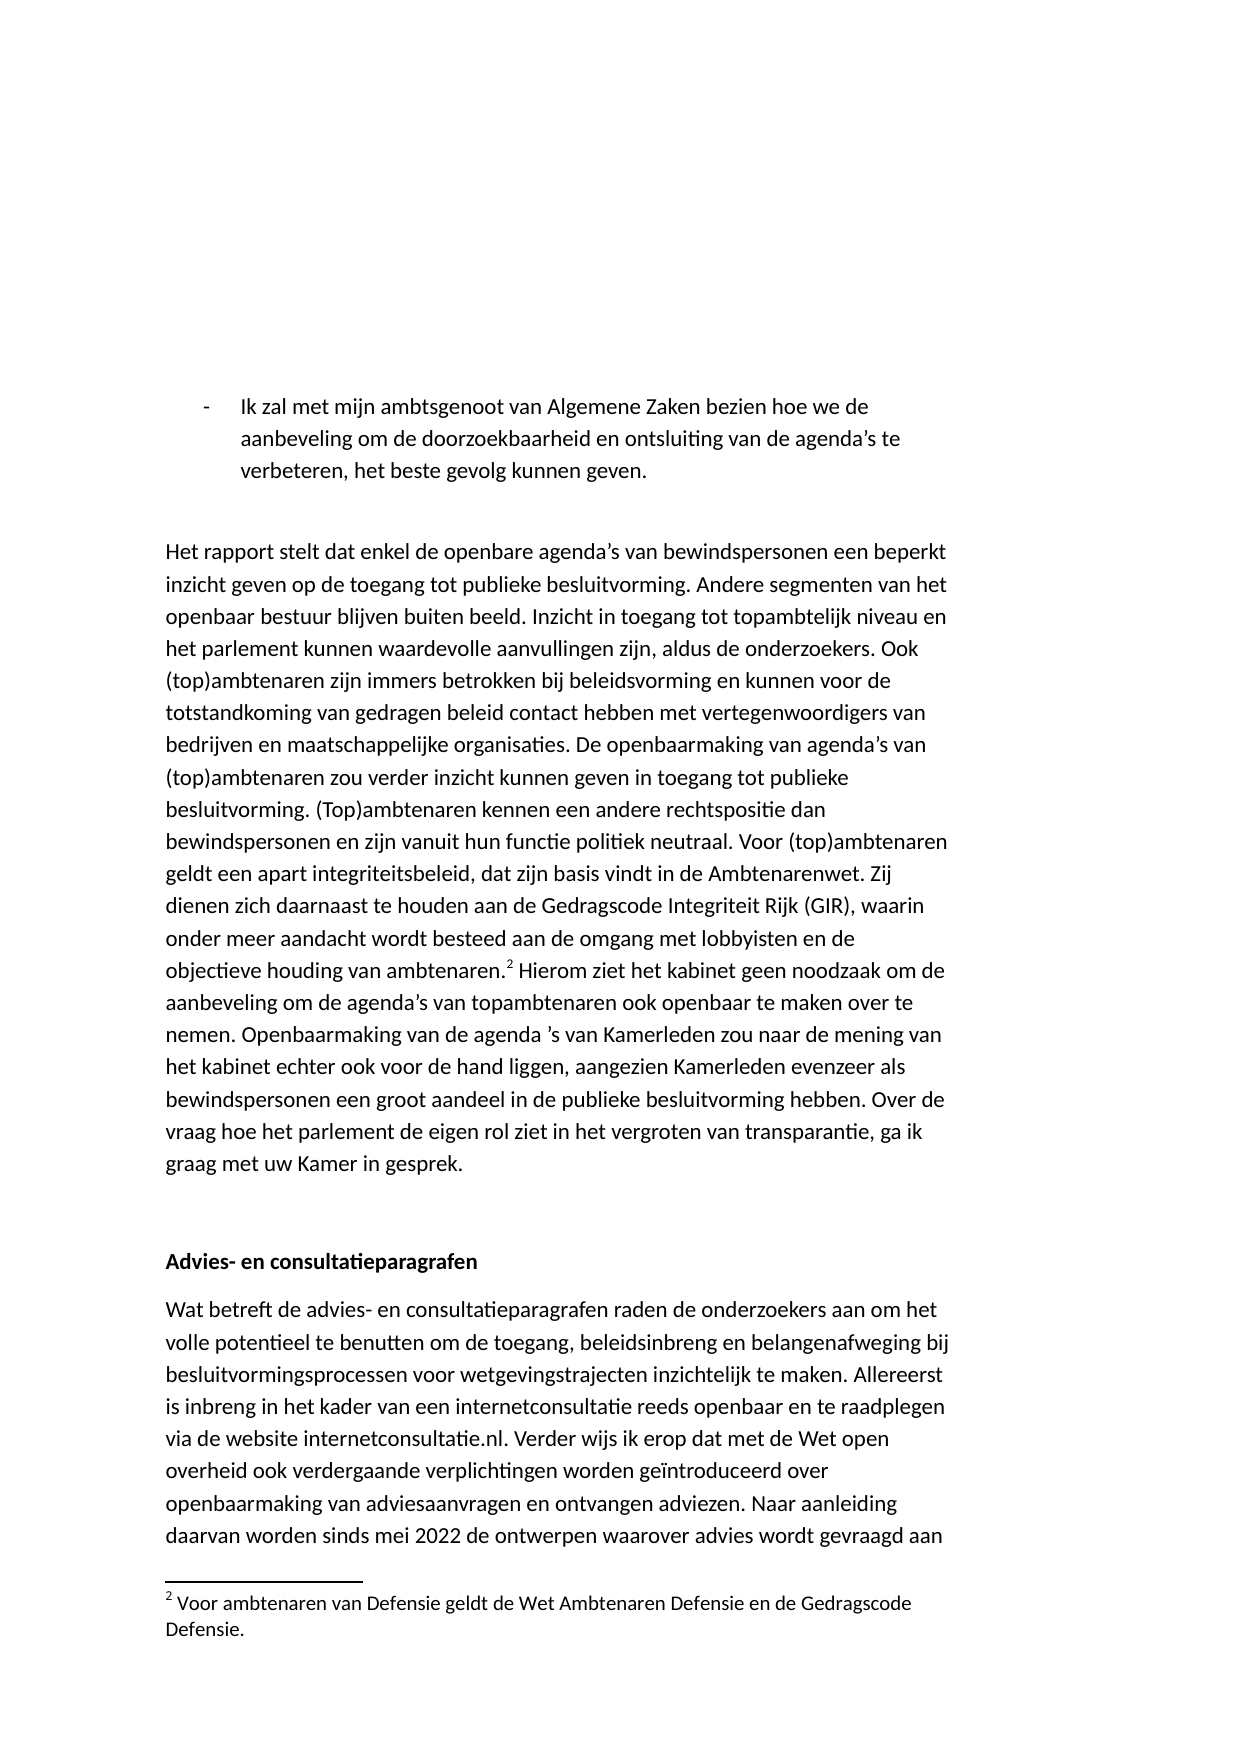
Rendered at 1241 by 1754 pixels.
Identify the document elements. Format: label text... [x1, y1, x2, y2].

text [165, 1296, 951, 1549]
text Het rapport stelt dat enkel de openbare agenda’s van bewindspersonen een beperkt inzicht geven op de toegang tot publieke besluitvorming. Andere segmenten van het openbaar bestuur blijven buiten beeld. Inzicht in toegang tot topambtelijk niveau en het parlement kunnen waardevolle aanvullingen zijn, aldus de onderzoekers. Ook (top)ambtenaren zijn immers betrokken bij beleidsvorming en kunnen voor de totstandkoming van gedragen beleid contact hebben met vertegenwoordigers van bedrijven en maatschappelijke organisaties. De openbaarmaking van agenda’s van (top)ambtenaren zou verder inzicht kunnen geven in toegang tot publieke besluitvorming. (Top)ambtenaren kennen een andere rechtspositie dan bewindspersonen en zijn vanuit hun functie politiek neutraal. Voor (top)ambtenaren geldt een apart integriteitsbeleid, dat zijn basis vindt in de Ambtenarenwet. Zij dienen zich daarnaast te houden aan de Gedragscode Integriteit Rijk (GIR), waarin onder meer aandacht wordt besteed aan de omgang met lobbyisten en de objectieve houding van ambtenaren. Hierom ziet het kabinet geen noodzaak om de aanbeveling om de agenda’s van topambtenaren ook openbaar te maken over te nemen. Openbaarmaking van de agenda ’s van Kamerleden zou naar de mening van het kabinet echter ook voor de hand liggen, aangezien Kamerleden evenzeer als bewindspersonen een groot aandeel in de publieke besluitvorming hebben. Over de vraag hoe het parlement de eigen rol ziet in het vergroten van transparantie, ga ik graag met uw Kamer in gesprek. [165, 537, 951, 1177]
text Advies- en consultatieparagrafen [165, 1247, 951, 1275]
list Ik zal met mijn ambtsgenoot van Algemene Zaken bezien hoe we de aanbeveling om de doorzoekbaarheid en ontsluiting van de agenda’s te verbeteren, het beste gevolg kunnen geven. [203, 392, 951, 484]
